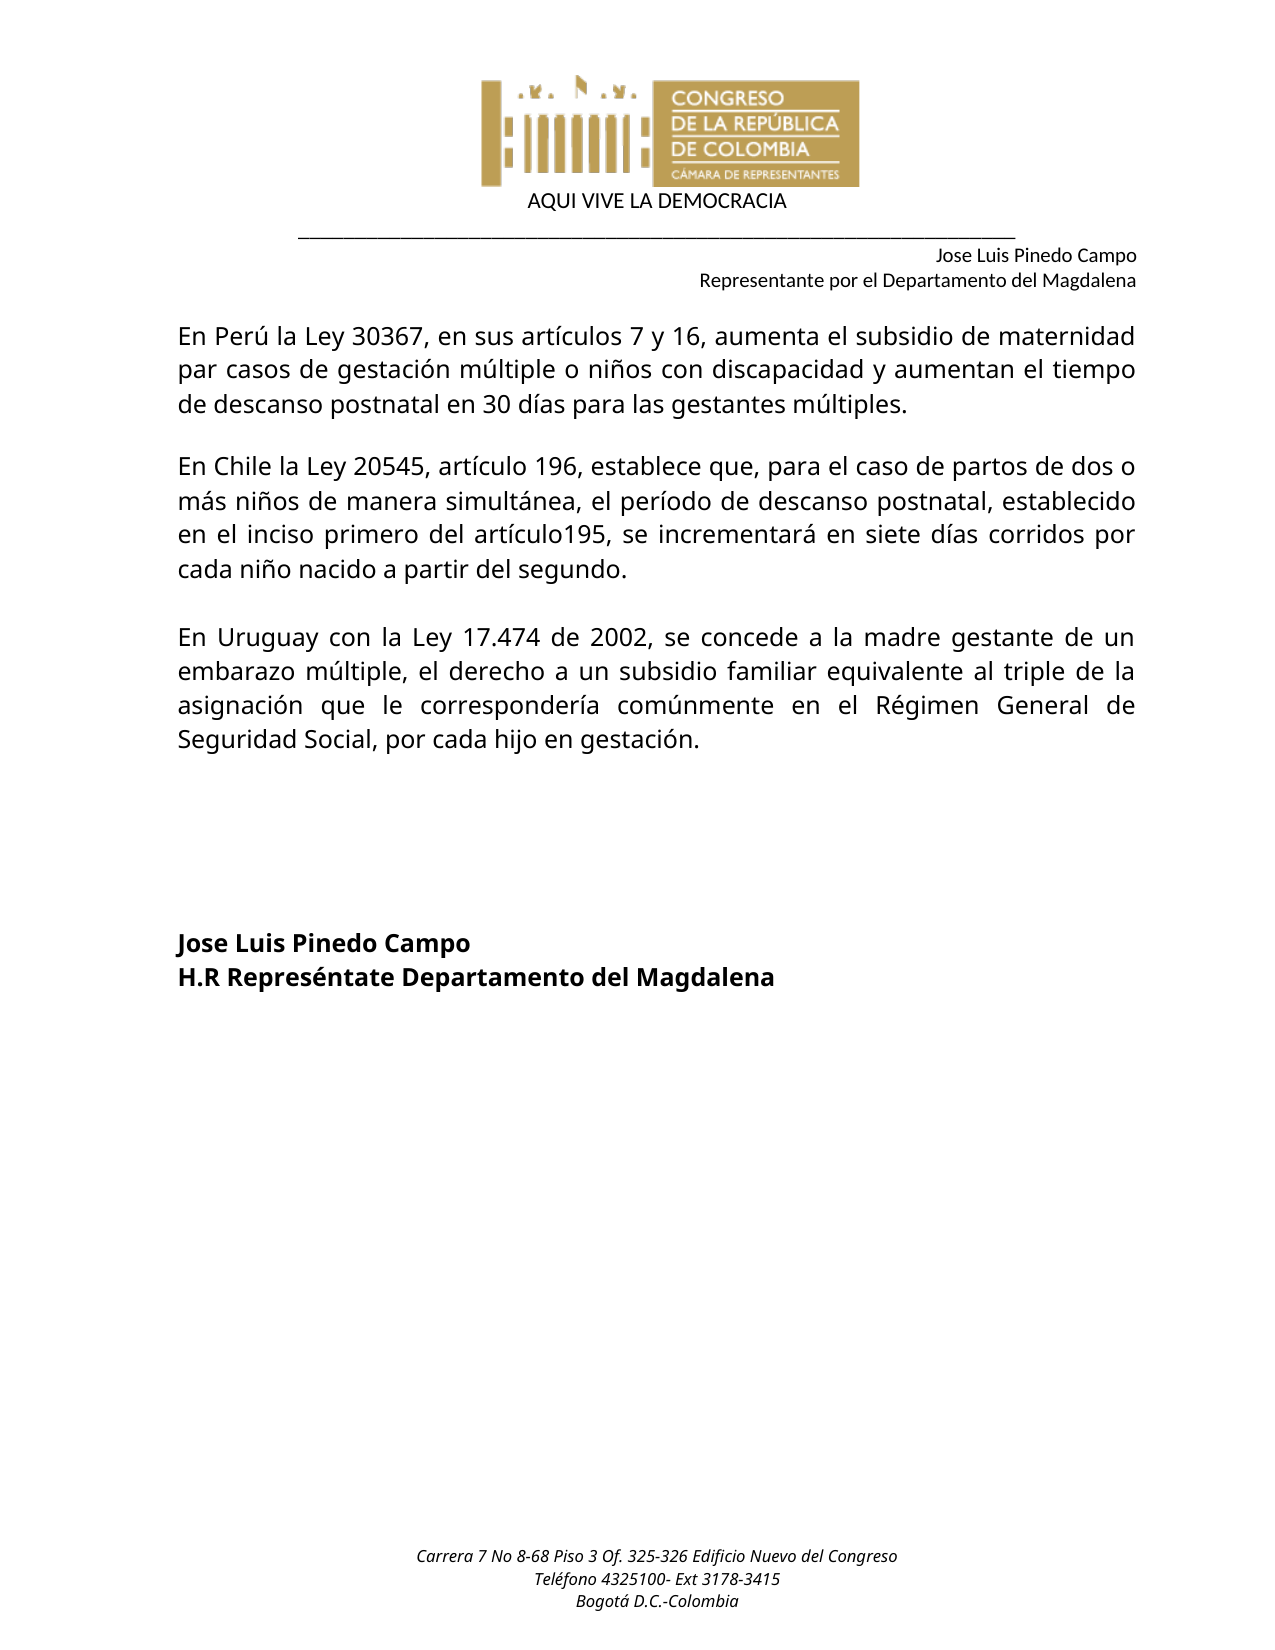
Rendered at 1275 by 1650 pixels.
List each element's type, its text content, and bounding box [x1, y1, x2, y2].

text En Uruguay con la Ley 17.474 de 2002, se concede a la madre gestante de un embarazo múltiple, el derecho a un subsidio familiar equivalente al triple de la asignación que le correspondería comúnmente en el Régimen General de Seguridad Social, por cada hijo en gestación. [177, 619, 1137, 756]
text En Chile la Ley 20545, artículo 196, establece que, para el caso de partos de dos o más niños de manera simultánea, el período de descanso postnatal, establecido en el inciso primero del artículo195, se incrementará en siete días corridos por cada niño nacido a partir del segundo. [177, 449, 1137, 585]
picture [481, 75, 860, 187]
text Jose Luis Pinedo Campo [177, 926, 1137, 960]
text H.R Represéntate Departamento del Magdalena [177, 960, 1137, 994]
text En Perú la Ley 30367, en sus artículos 7 y 16, aumenta el subsidio de maternidad par casos de gestación múltiple o niños con discapacidad y aumentan el tiempo de descanso postnatal en 30 días para las gestantes múltiples. [177, 318, 1137, 420]
